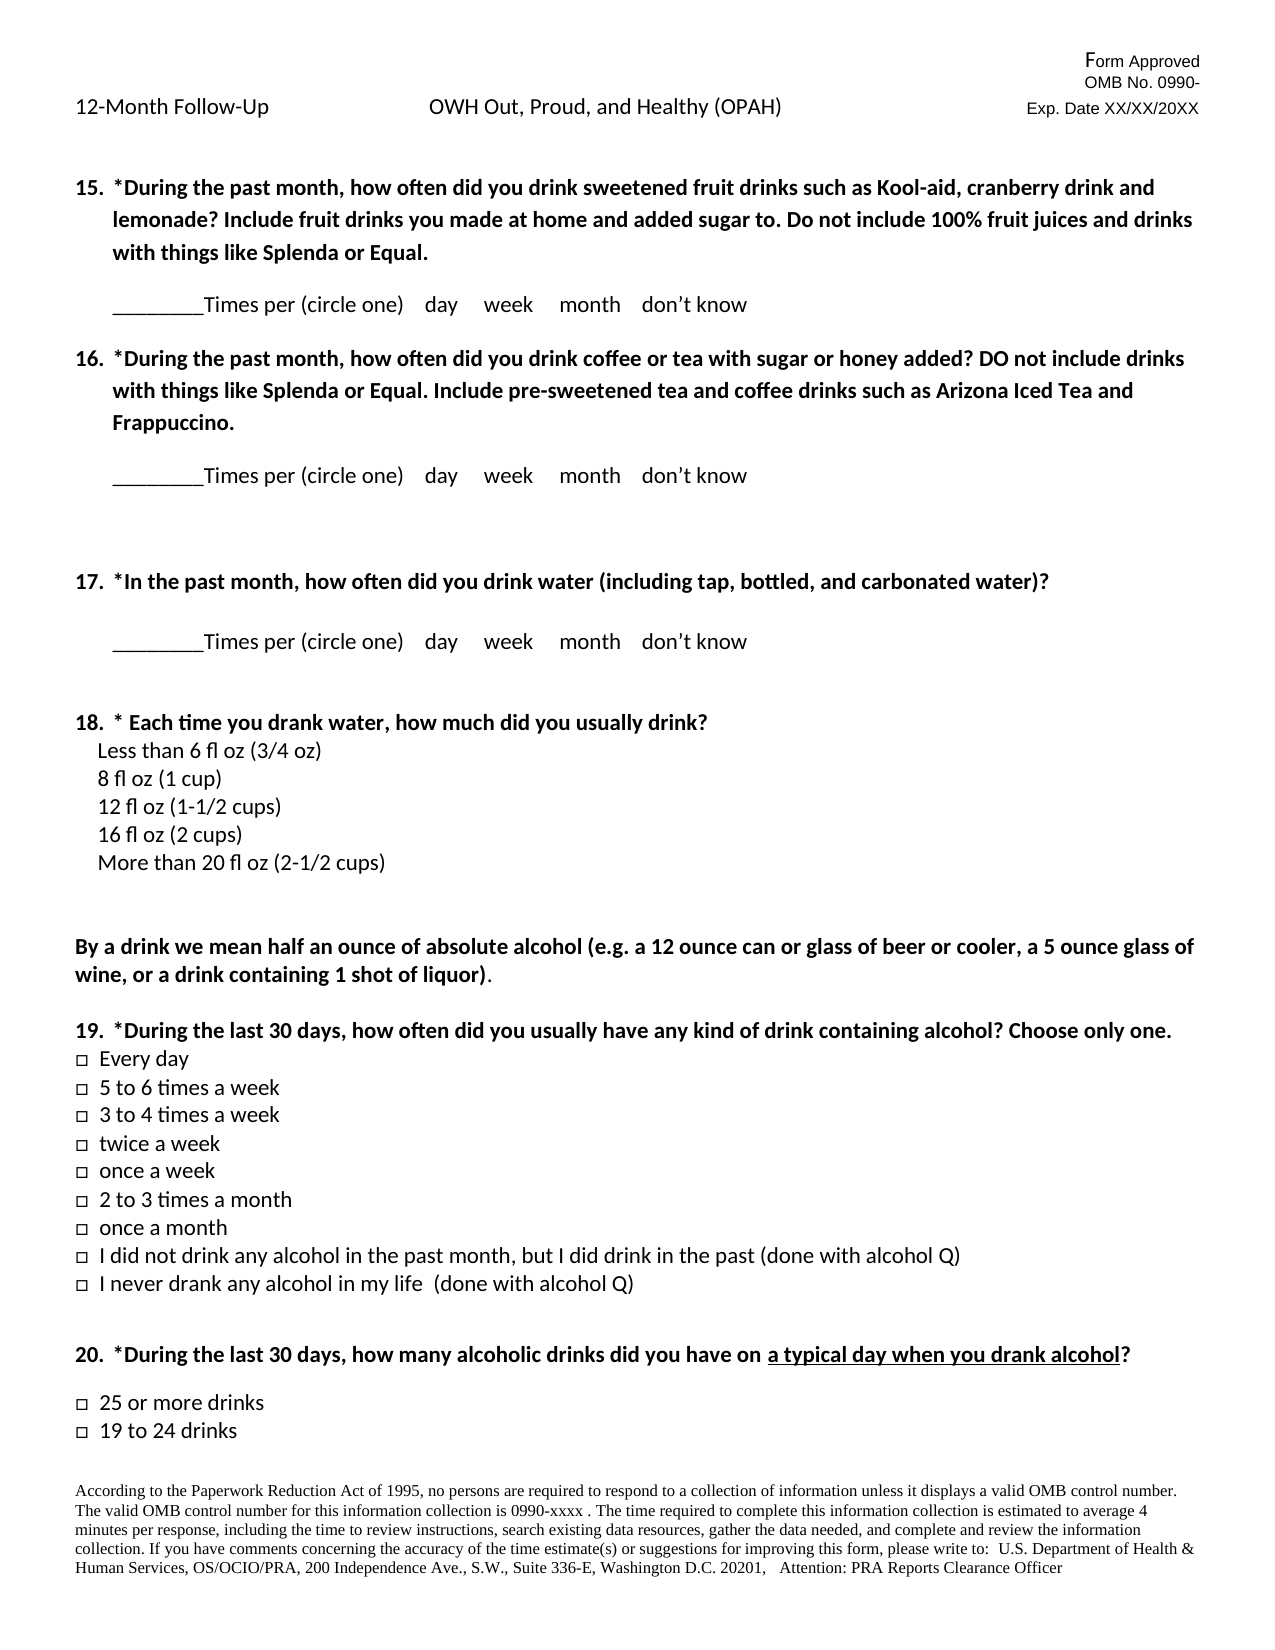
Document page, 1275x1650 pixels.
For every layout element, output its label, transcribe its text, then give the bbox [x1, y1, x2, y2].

text ________Times per (circle one) day week month don’t know [75, 291, 1200, 319]
text □ once a month [75, 1213, 1200, 1241]
text 12 fl oz (1-1/2 cups) [97, 792, 1202, 820]
list *During the past month, how often did you drink sweetened fruit drinks such as Kool-aid, cranberry drink and lemonade? Include fruit drinks you made at home and added sugar to. Do not include 100% fruit juices and drinks with things like Splenda or Equal. [75, 173, 1200, 266]
text □ once a week [75, 1157, 1200, 1185]
text More than 20 fl oz (2-1/2 cups) [97, 848, 1202, 876]
text □ 25 or more drinks [75, 1388, 1200, 1416]
text □ Every day [75, 1044, 1200, 1073]
list *During the last 30 days, how often did you usually have any kind of drink containing alcohol? Choose only one. [75, 1017, 1200, 1044]
text □ 2 to 3 times a month [75, 1185, 1200, 1213]
list ________Times per (circle one) day week month don’t know [112, 627, 1200, 655]
text Less than 6 fl oz (3/4 oz) [97, 736, 1202, 764]
text □ 5 to 6 times a week [75, 1073, 1200, 1101]
list * Each time you drank water, how much did you usually drink? [75, 708, 1202, 736]
text □ 3 to 4 times a week [75, 1101, 1200, 1129]
text 8 fl oz (1 cup) [97, 764, 1202, 792]
text By a drink we mean half an ounce of absolute alcohol (e.g. a 12 ounce can or glass of beer or cooler, a 5 ounce glass of wine, or a drink containing 1 shot of liquor). [75, 932, 1200, 988]
list *During the last 30 days, how many alcoholic drinks did you have on a typical day when you drank alcohol? [75, 1340, 1200, 1368]
text □ 19 to 24 drinks [75, 1416, 1200, 1444]
list *During the past month, how often did you drink coffee or tea with sugar or honey added? DO not include drinks with things like Splenda or Equal. Include pre-sweetened tea and coffee drinks such as Arizona Iced Tea and Frappuccino. [75, 344, 1200, 436]
text □ I did not drink any alcohol in the past month, but I did drink in the past (done with alcohol Q) [75, 1241, 1200, 1269]
text ________Times per (circle one) day week month don’t know [75, 461, 1200, 489]
text □ I never drank any alcohol in my life (done with alcohol Q) [75, 1269, 1200, 1297]
list *In the past month, how often did you drink water (including tap, bottled, and carbonated water)? [75, 567, 1200, 595]
text □ twice a week [75, 1129, 1200, 1157]
text 16 fl oz (2 cups) [97, 820, 1202, 848]
